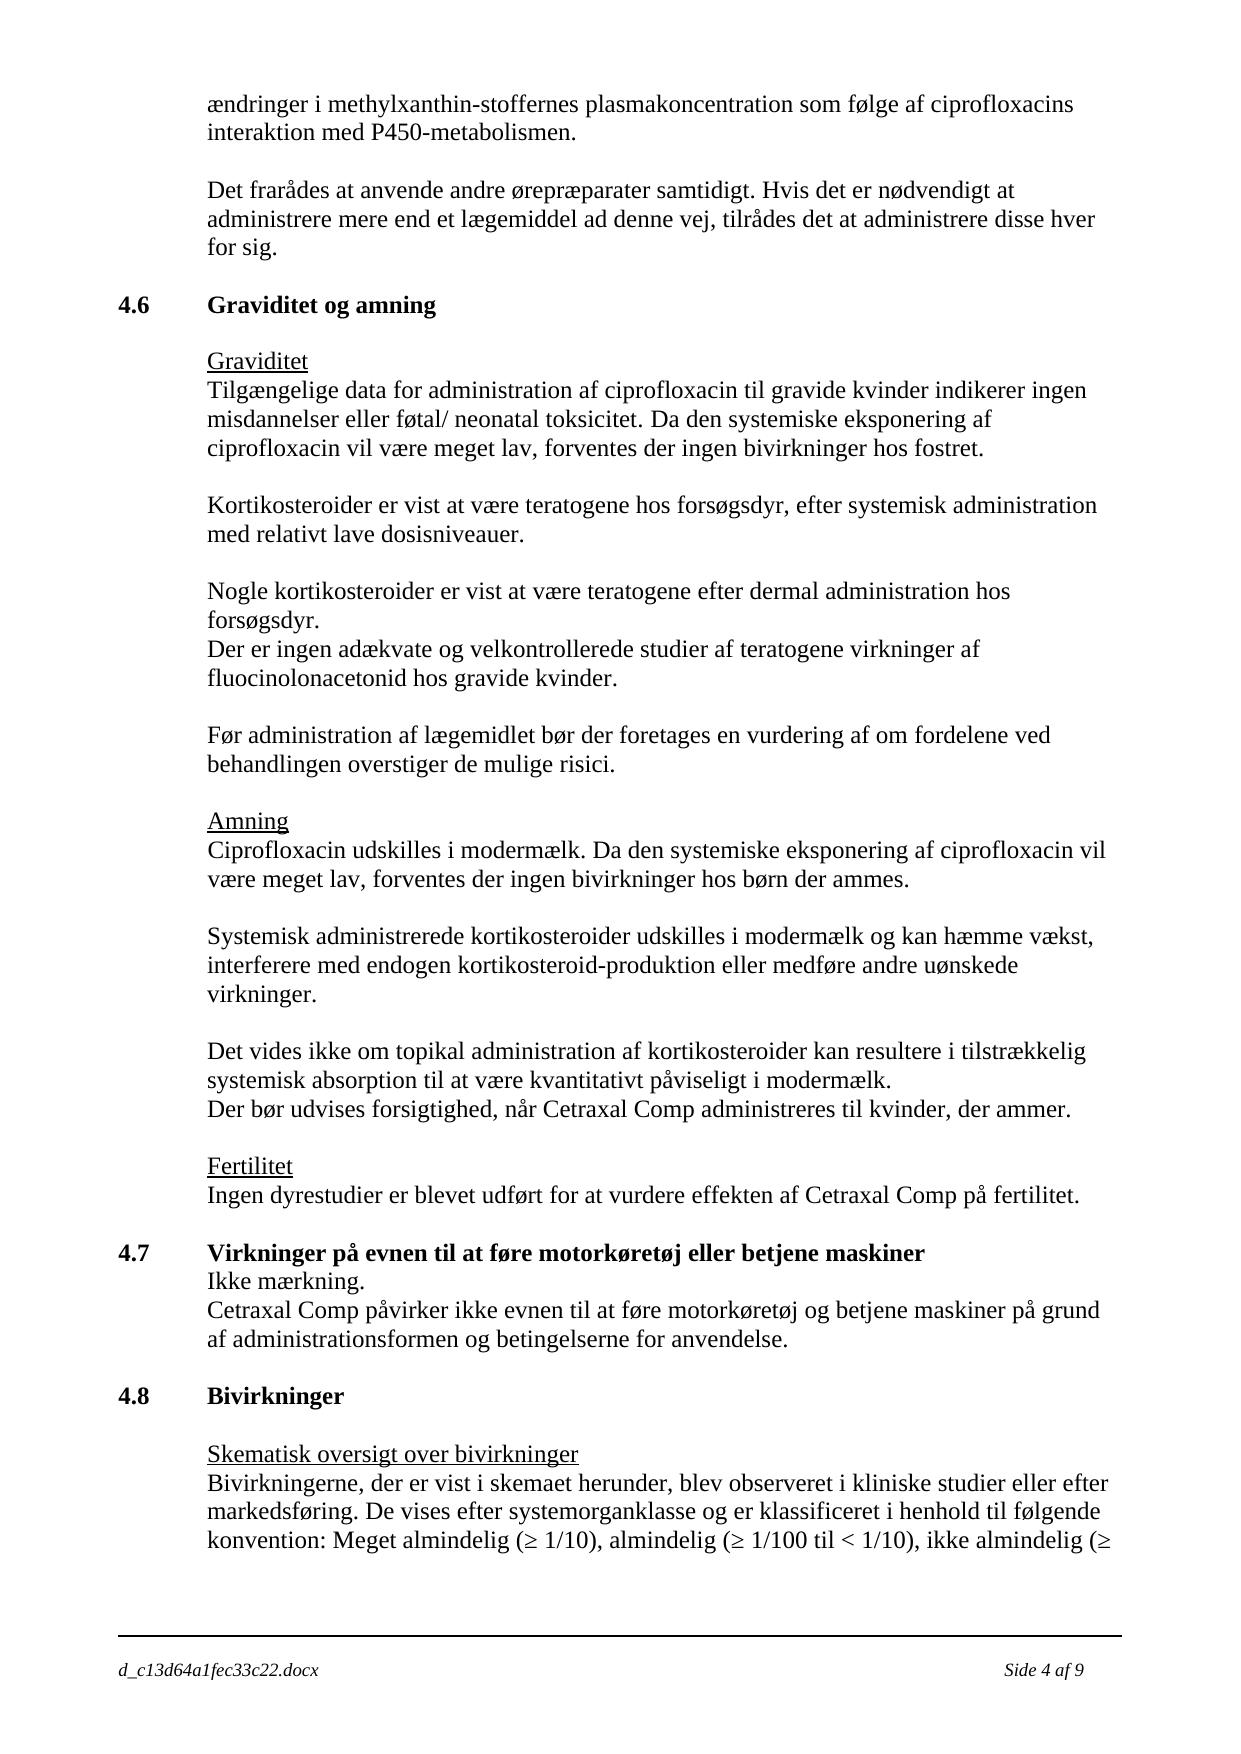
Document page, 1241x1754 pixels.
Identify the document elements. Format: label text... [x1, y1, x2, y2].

text 4.8 Bivirkninger [118, 1381, 1122, 1410]
text Tilgængelige data for administration af ciprofloxacin til gravide kvinder indikerer ingen misdannelser eller føtal/ neonatal toksicitet. Da den systemiske eksponering af ciprofloxacin vil være meget lav, forventes der ingen bivirkninger hos fostret. [207, 375, 1122, 461]
text Der bør udvises forsigtighed, når Cetraxal Comp administreres til kvinder, der ammer. Fertilitet Ingen dyrestudier er blevet udført for at vurdere effekten af Cetraxal Comp på fertilitet. [118, 1094, 1122, 1209]
text Det frarådes at anvende andre ørepræparater samtidigt. Hvis det er nødvendigt at administrere mere end et lægemiddel ad denne vej, tilrådes det at administrere disse hver for sig. [118, 175, 1122, 261]
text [207, 89, 1122, 146]
text Ikke mærkning. [118, 1266, 1122, 1295]
text Kortikosteroider er vist at være teratogene hos forsøgsdyr, efter systemisk administration med relativt lave dosisniveauer. [118, 490, 1122, 548]
text Cetraxal Comp påvirker ikke evnen til at føre motorkøretøj og betjene maskiner på grund af administrationsformen og betingelserne for anvendelse. [207, 1295, 1122, 1353]
text 4.6 Graviditet og amning [118, 290, 1122, 319]
text Nogle kortikosteroider er vist at være teratogene efter dermal administration hos forsøgsdyr. [118, 576, 1122, 634]
text Før administration af lægemidlet bør der foretages en vurdering af om fordelene ved behandlingen overstiger de mulige risici. [118, 720, 1122, 778]
text 4.7 Virkninger på evnen til at føre motorkøretøj eller betjene maskiner [118, 1238, 1122, 1266]
text Det vides ikke om topikal administration af kortikosteroider kan resultere i tilstrækkelig systemisk absorption til at være kvantitativt påviseligt i modermælk. [118, 1036, 1122, 1094]
text Ciprofloxacin udskilles i modermælk. Da den systemiske eksponering af ciprofloxacin vil være meget lav, forventes der ingen bivirkninger hos børn der ammes. [207, 835, 1122, 893]
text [118, 1468, 1122, 1554]
text Systemisk administrerede kortikosteroider udskilles i modermælk og kan hæmme vækst, interferere med endogen kortikosteroid-produktion eller medføre andre uønskede virkninger. [118, 921, 1122, 1008]
text Skematisk oversigt over bivirkninger [207, 1439, 1122, 1468]
text Graviditet [207, 346, 1122, 375]
text Der er ingen adækvate og velkontrollerede studier af teratogene virkninger af fluocinolonacetonid hos gravide kvinder. [118, 634, 1122, 691]
text Amning [118, 806, 1122, 835]
